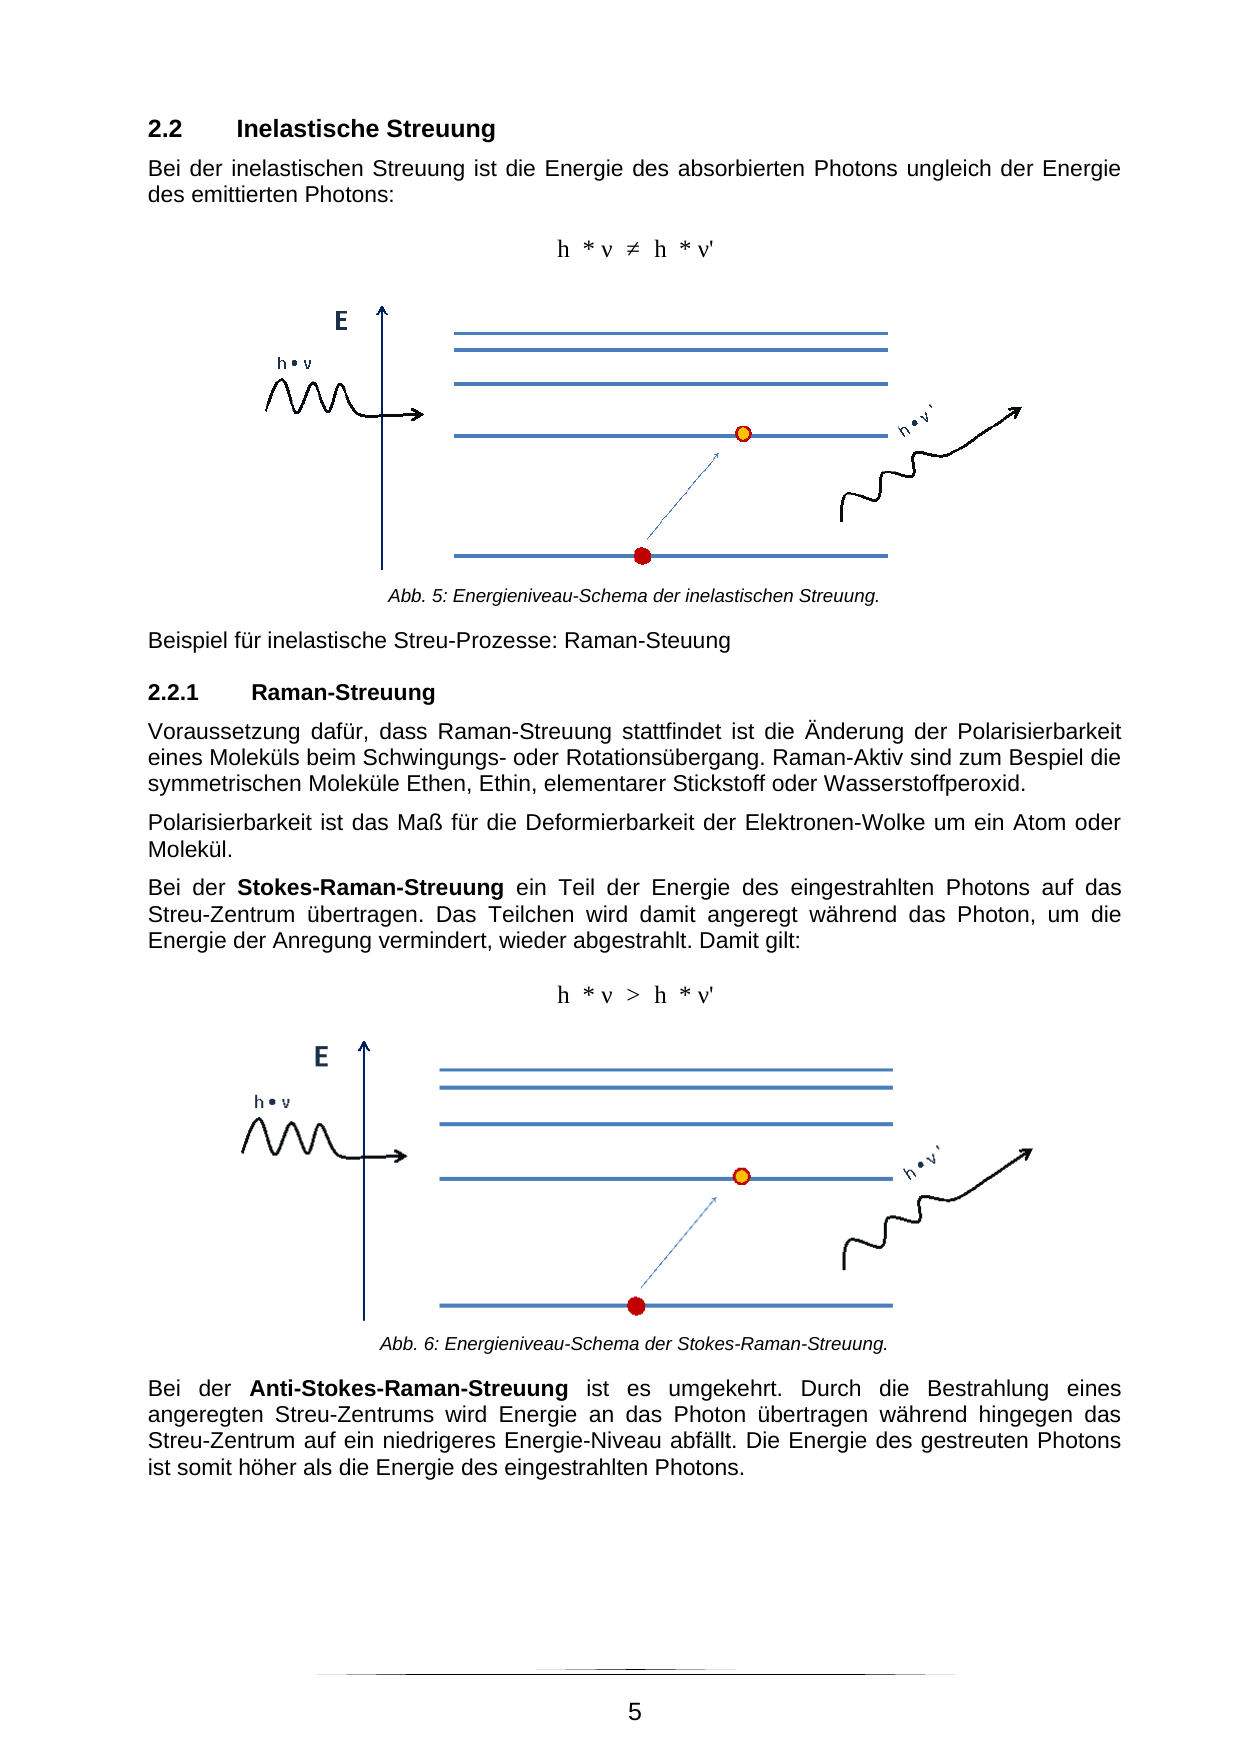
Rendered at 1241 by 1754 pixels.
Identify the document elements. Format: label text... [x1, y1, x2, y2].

text Bei der inelastischen Streuung ist die Energie des absorbierten Photons ungleich der Energie des emittierten Photons: [148, 155, 1122, 208]
subtitle Inelastische Streuung [148, 114, 1122, 142]
text Polarisierbarkeit ist das Maß für die Deformierbarkeit der Elektronen-Wolke um ein Atom oder Molekül. [148, 809, 1122, 862]
text Abb. 6: Energieniveau-Schema der Stokes-Raman-Streuung. [148, 1332, 1122, 1354]
text Beispiel für inelastische Streu-Prozesse: Raman-Steuung [148, 627, 1122, 654]
subtitle Raman-Streuung [148, 679, 1122, 705]
text Voraussetzung dafür, dass Raman-Streuung stattfindet ist die Änderung der Polarisierbarkeit eines Moleküls beim Schwingungs- oder Rotationsübergang. Raman-Aktiv sind zum Bespiel die symmetrischen Moleküle Ethen, Ethin, elementarer Stickstoff oder Wasserstoffperoxid. [148, 718, 1122, 797]
picture [240, 291, 1030, 585]
text Bei der Anti-Stokes-Raman-Streuung ist es umgekehrt. Durch die Bestrahlung eines angeregten Streu-Zentrums wird Energie an das Photon übertragen während hingegen das Streu-Zentrum auf ein niedrigeres Energie-Niveau abfällt. Die Energie des gestreuten Photons ist somit höher als die Energie des eingestrahlten Photons. [148, 1375, 1122, 1480]
picture [232, 1036, 1038, 1333]
text Abb. 5: Energieniveau-Schema der inelastischen Streuung. [148, 585, 1122, 607]
text Bei der Stokes-Raman-Streuung ein Teil der Energie des eingestrahlten Photons auf das Streu-Zentrum übertragen. Das Teilchen wird damit angeregt während das Photon, um die Energie der Anregung vermindert, wieder abgestrahlt. Damit gilt: [148, 874, 1122, 953]
